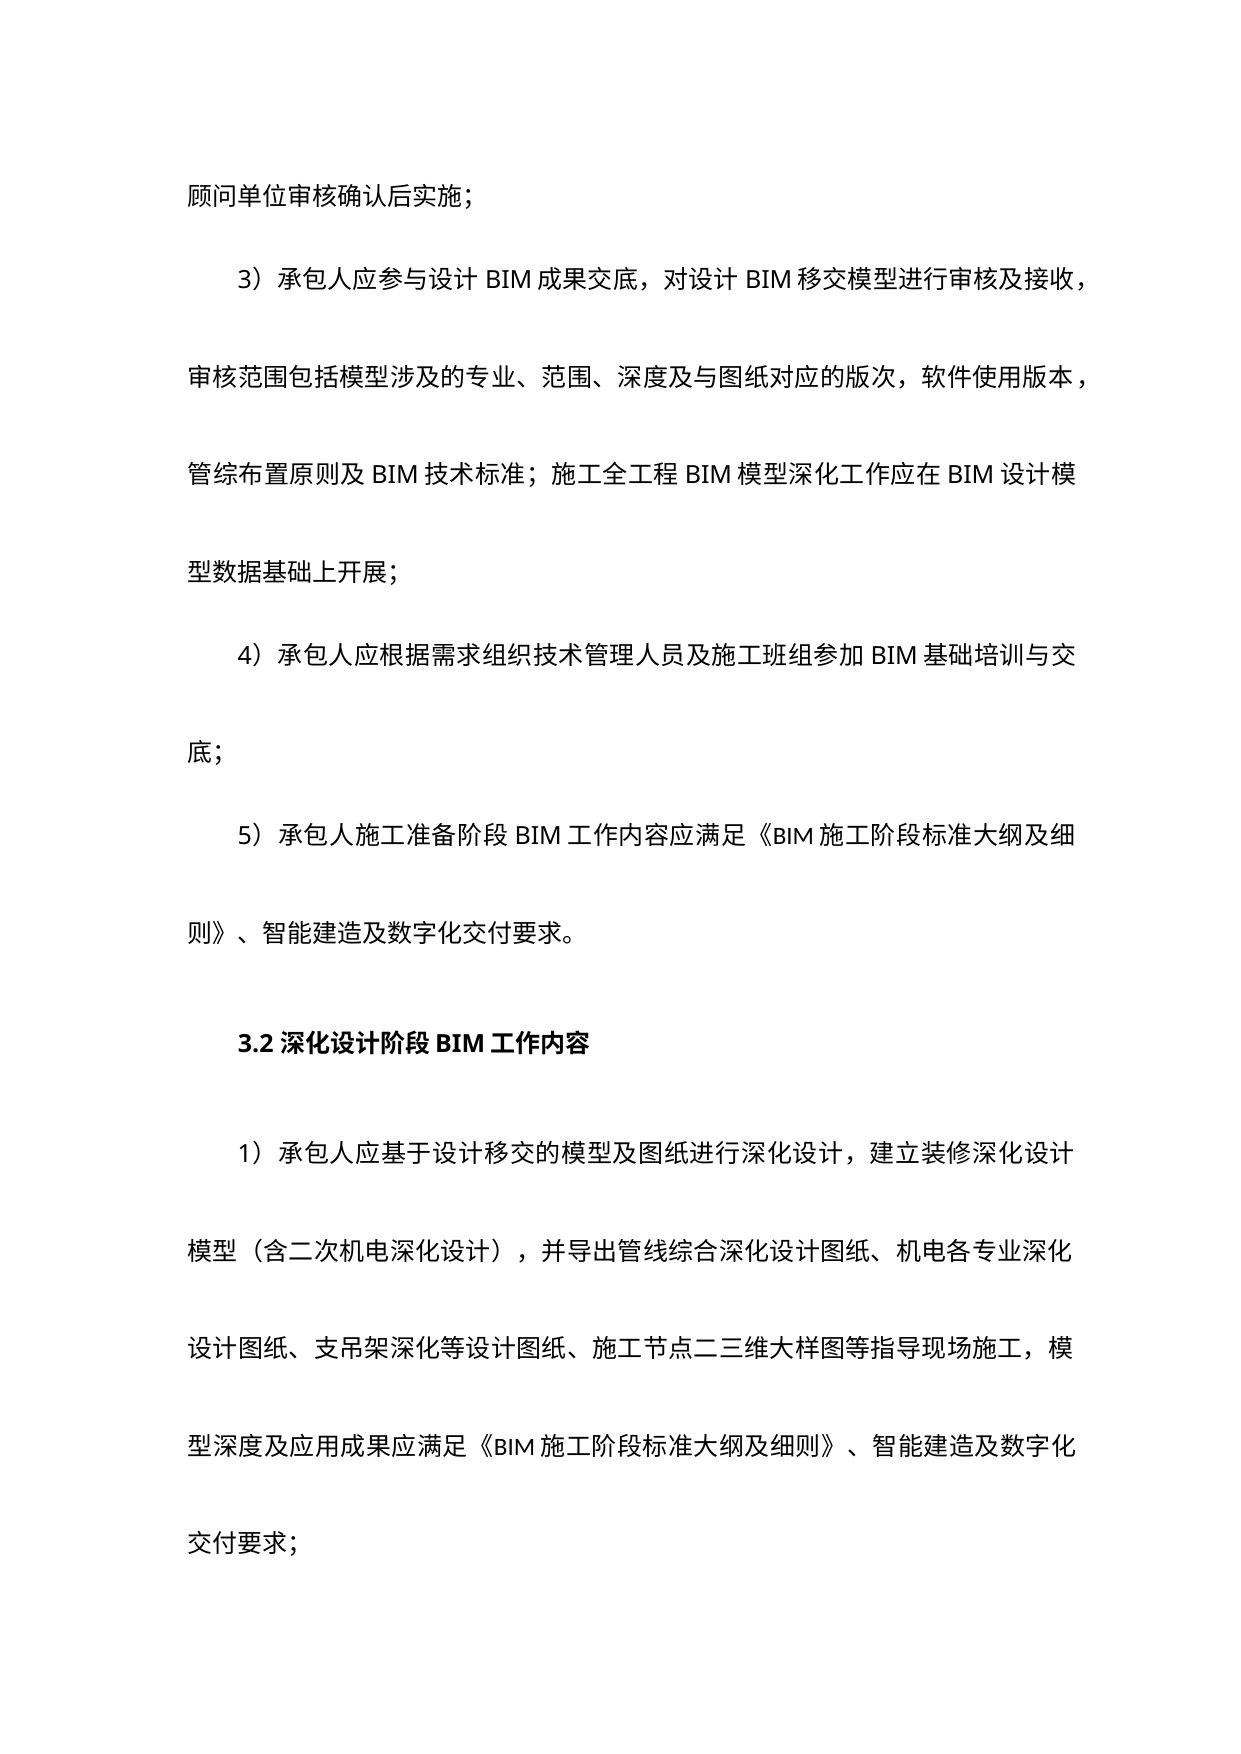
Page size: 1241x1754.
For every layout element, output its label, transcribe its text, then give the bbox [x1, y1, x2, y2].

text 5）承包人施工准备阶段BIM工作内容应满足《BIM施工阶段标准大纲及细则》、智能建造及数字化交付要求。 [187, 801, 1076, 964]
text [187, 162, 1076, 227]
text 3）承包人应参与设计BIM成果交底，对设计BIM移交模型进行审核及接收，审核范围包括模型涉及的专业、范围、深度及与图纸对应的版次，软件使用版本，管综布置原则及BIM技术标准；施工全工程BIM模型深化工作应在BIM设计模型数据基础上开展； [187, 245, 1076, 603]
text 4）承包人应根据需求组织技术管理人员及施工班组参加BIM基础培训与交底； [187, 621, 1076, 783]
text 1）承包人应基于设计移交的模型及图纸进行深化设计，建立装修深化设计模型（含二次机电深化设计），并导出管线综合深化设计图纸、机电各专业深化设计图纸、支吊架深化等设计图纸、施工节点二三维大样图等指导现场施工，模型深度及应用成果应满足《BIM施工阶段标准大纲及细则》、智能建造及数字化交付要求； [187, 1119, 1076, 1574]
subtitle 3.2 深化设计阶段BIM工作内容 [187, 1009, 1076, 1074]
